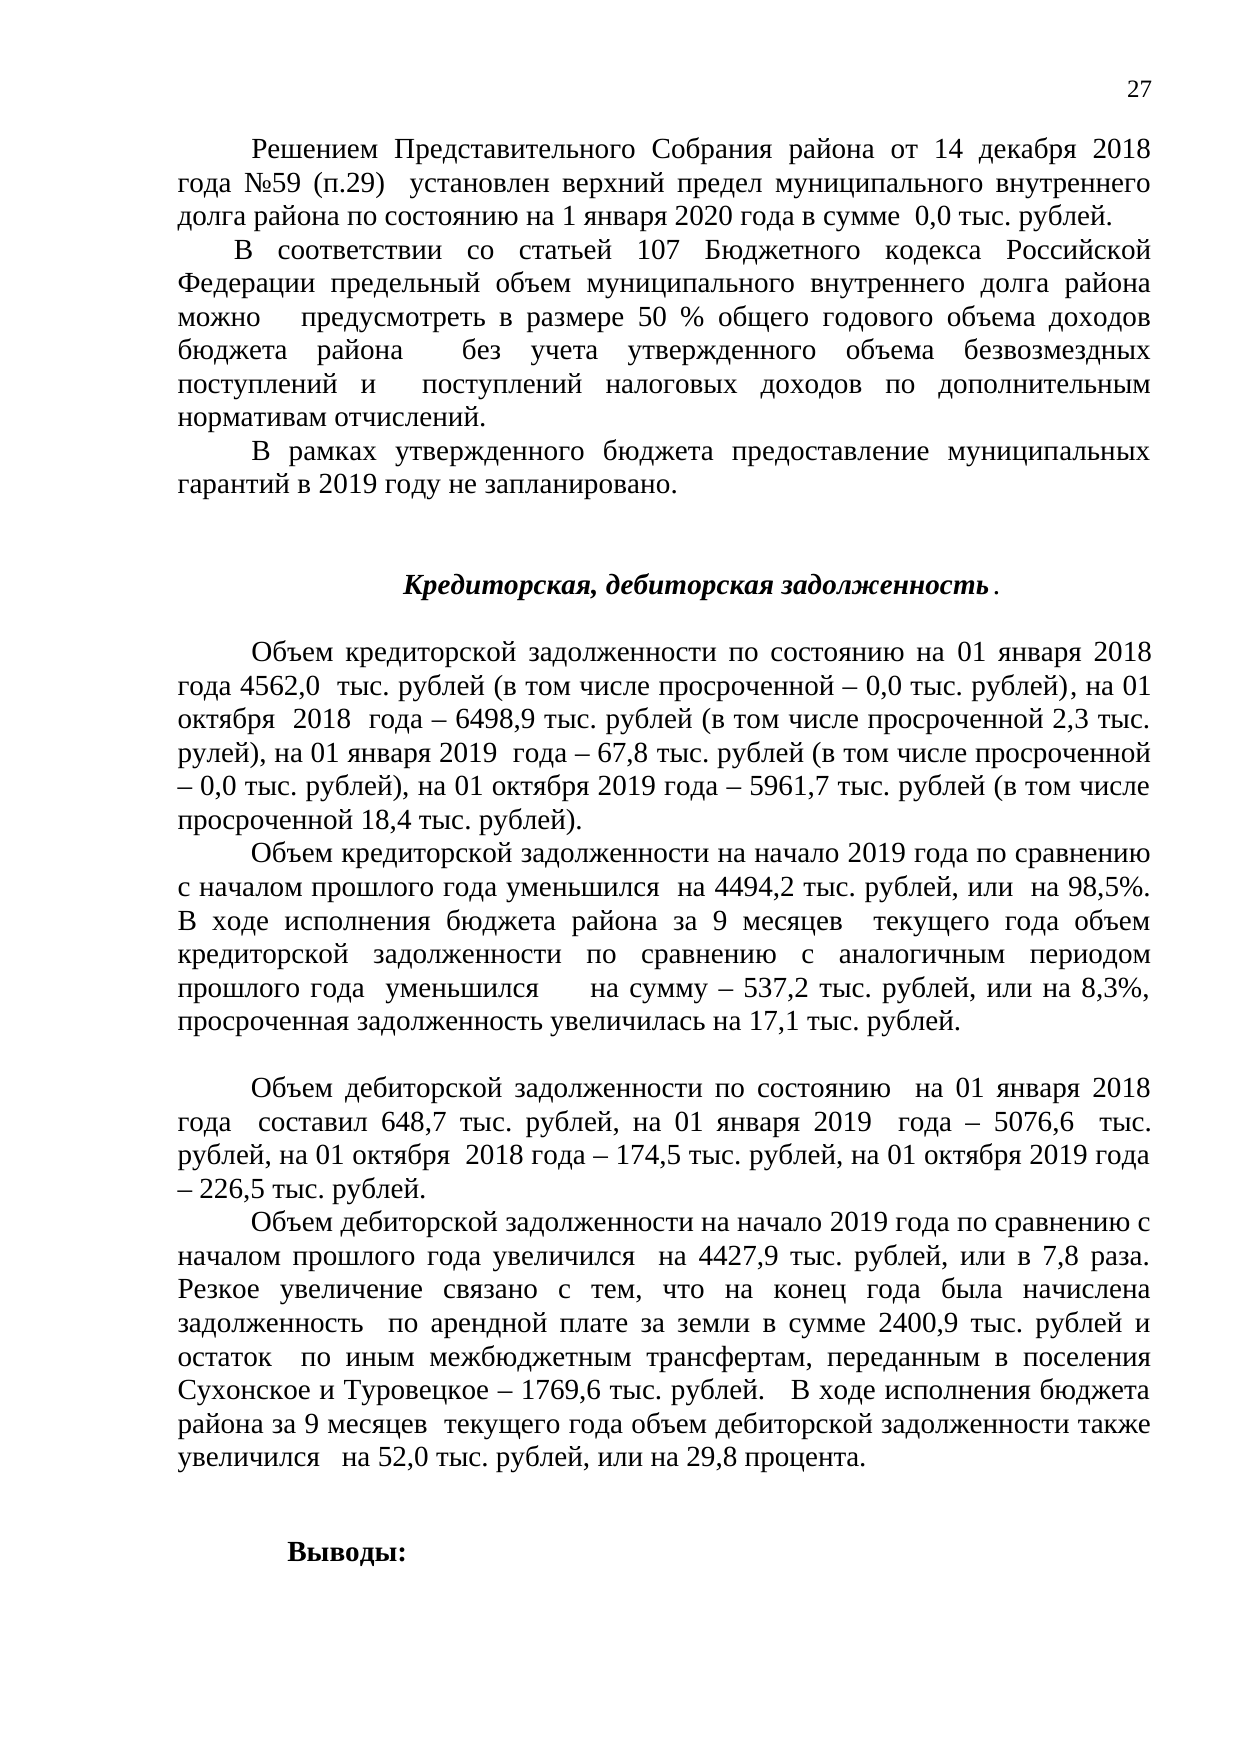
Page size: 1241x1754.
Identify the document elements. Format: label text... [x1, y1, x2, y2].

text Объем кредиторской задолженности по состоянию на 01 января 2018 года 4562,0 тыс. рублей (в том числе просроченной – 0,0 тыс. рублей), на 01 октября 2018 года – 6498,9 тыс. рублей (в том числе просроченной 2,3 тыс. рулей), на 01 января 2019 года – 67,8 тыс. рублей (в том числе просроченной – 0,0 тыс. рублей), на 01 октября 2019 года – 5961,7 тыс. рублей (в том числе просроченной 18,4 тыс. рублей). [177, 634, 1152, 836]
text Объем кредиторской задолженности на начало 2019 года по сравнению с началом прошлого года уменьшился на 4494,2 тыс. рублей, или на 98,5%. В ходе исполнения бюджета района за 9 месяцев текущего года объем кредиторской задолженности по сравнению с аналогичным периодом прошлого года уменьшился на сумму – 537,2 тыс. рублей, или на 8,3%, просроченная задолженность увеличилась на 17,1 тыс. рублей. [177, 836, 1152, 1037]
text В соответствии со статьей 107 Бюджетного кодекса Российской Федерации предельный объем муниципального внутреннего долга района можно предусмотреть в размере 50 % общего годового объема доходов бюджета района без учета утвержденного объема безвозмездных поступлений и поступлений налоговых доходов по дополнительным нормативам отчислений. [177, 232, 1152, 433]
text Кредиторская, дебиторская задолженность . [177, 567, 1152, 601]
text Объем дебиторской задолженности на начало 2019 года по сравнению с началом прошлого года увеличился на 4427,9 тыс. рублей, или в 7,8 раза. Резкое увеличение связано с тем, что на конец года была начислена задолженность по арендной плате за земли в сумме 2400,9 тыс. рублей и остаток по иным межбюджетным трансфертам, переданным в поселения Сухонское и Туровецкое – 1769,6 тыс. рублей. В ходе исполнения бюджета района за 9 месяцев текущего года объем дебиторской задолженности также увеличился на 52,0 тыс. рублей, или на 29,8 процента. [177, 1204, 1152, 1473]
text В рамках утвержденного бюджета предоставление муниципальных гарантий в 2019 году не запланировано. [177, 433, 1152, 500]
text Выводы: [177, 1534, 1152, 1568]
text Решением Представительного Собрания района от 14 декабря 2018 года №59 (п.29) установлен верхний предел муниципального внутреннего долга района по состоянию на 1 января 2020 года в сумме 0,0 тыс. рублей. [177, 131, 1152, 232]
text Объем дебиторской задолженности по состоянию на 01 января 2018 года составил 648,7 тыс. рублей, на 01 января 2019 года – 5076,6 тыс. рублей, на 01 октября 2018 года – 174,5 тыс. рублей, на 01 октября 2019 года – 226,5 тыс. рублей. [177, 1070, 1152, 1204]
